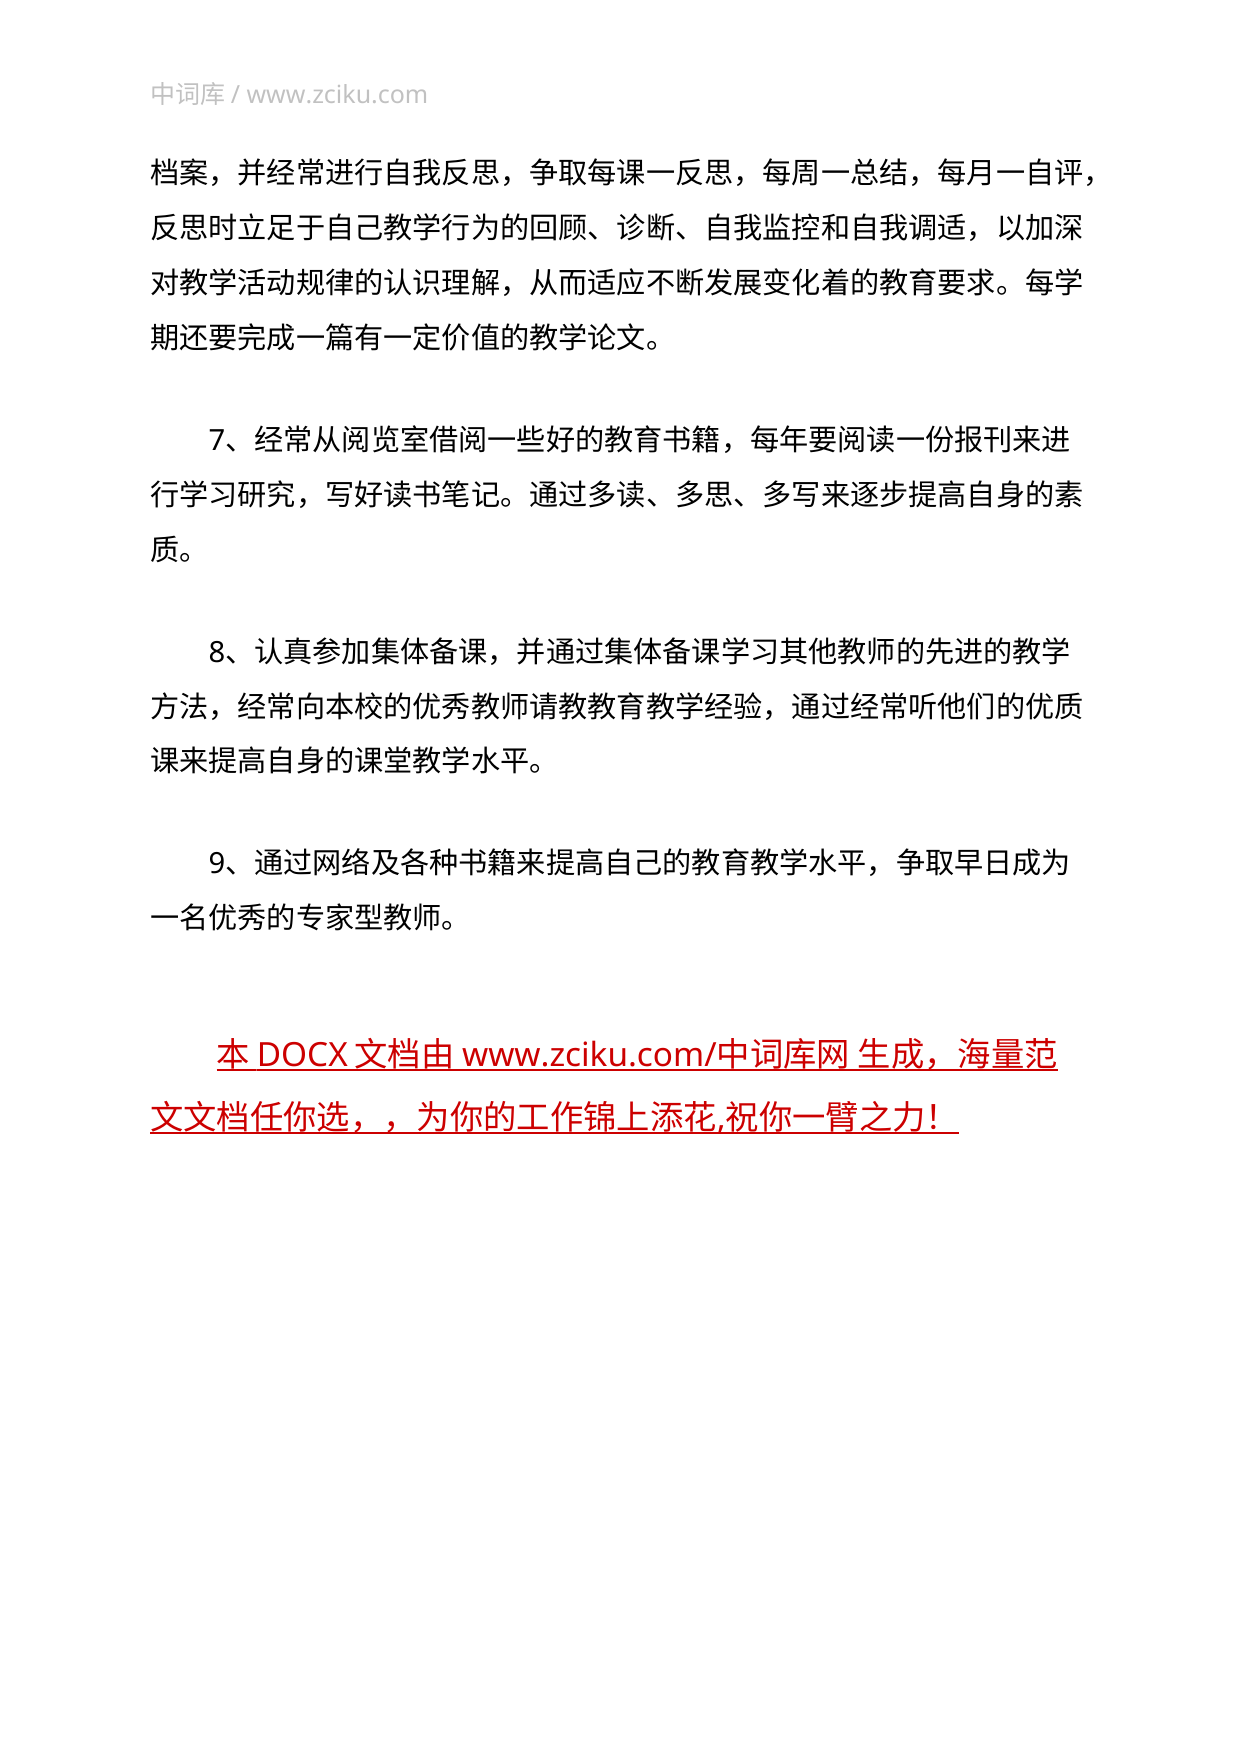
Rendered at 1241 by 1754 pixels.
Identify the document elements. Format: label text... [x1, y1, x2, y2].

text 8、认真参加集体备课，并通过集体备课学习其他教师的先进的教学方法，经常向本校的优秀教师请教教育教学经验，通过经常听他们的优质课来提高自身的课堂教学水平。 [150, 628, 1090, 780]
text 9、通过网络及各种书籍来提高自己的教育教学水平，争取早日成为一名优秀的专家型教师。 [150, 840, 1090, 937]
text 7、经常从阅览室借阅一些好的教育书籍，每年要阅读一份报刊来进行学习研究，写好读书笔记。通过多读、多思、多写来逐步提高自身的素质。 [150, 416, 1090, 569]
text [150, 150, 1090, 357]
text 本DOCX文档由 www.zciku.com/中词库网 生成，海量范文文档任你选，，为你的工作锦上添花,祝你一臂之力！ [150, 1028, 1090, 1139]
